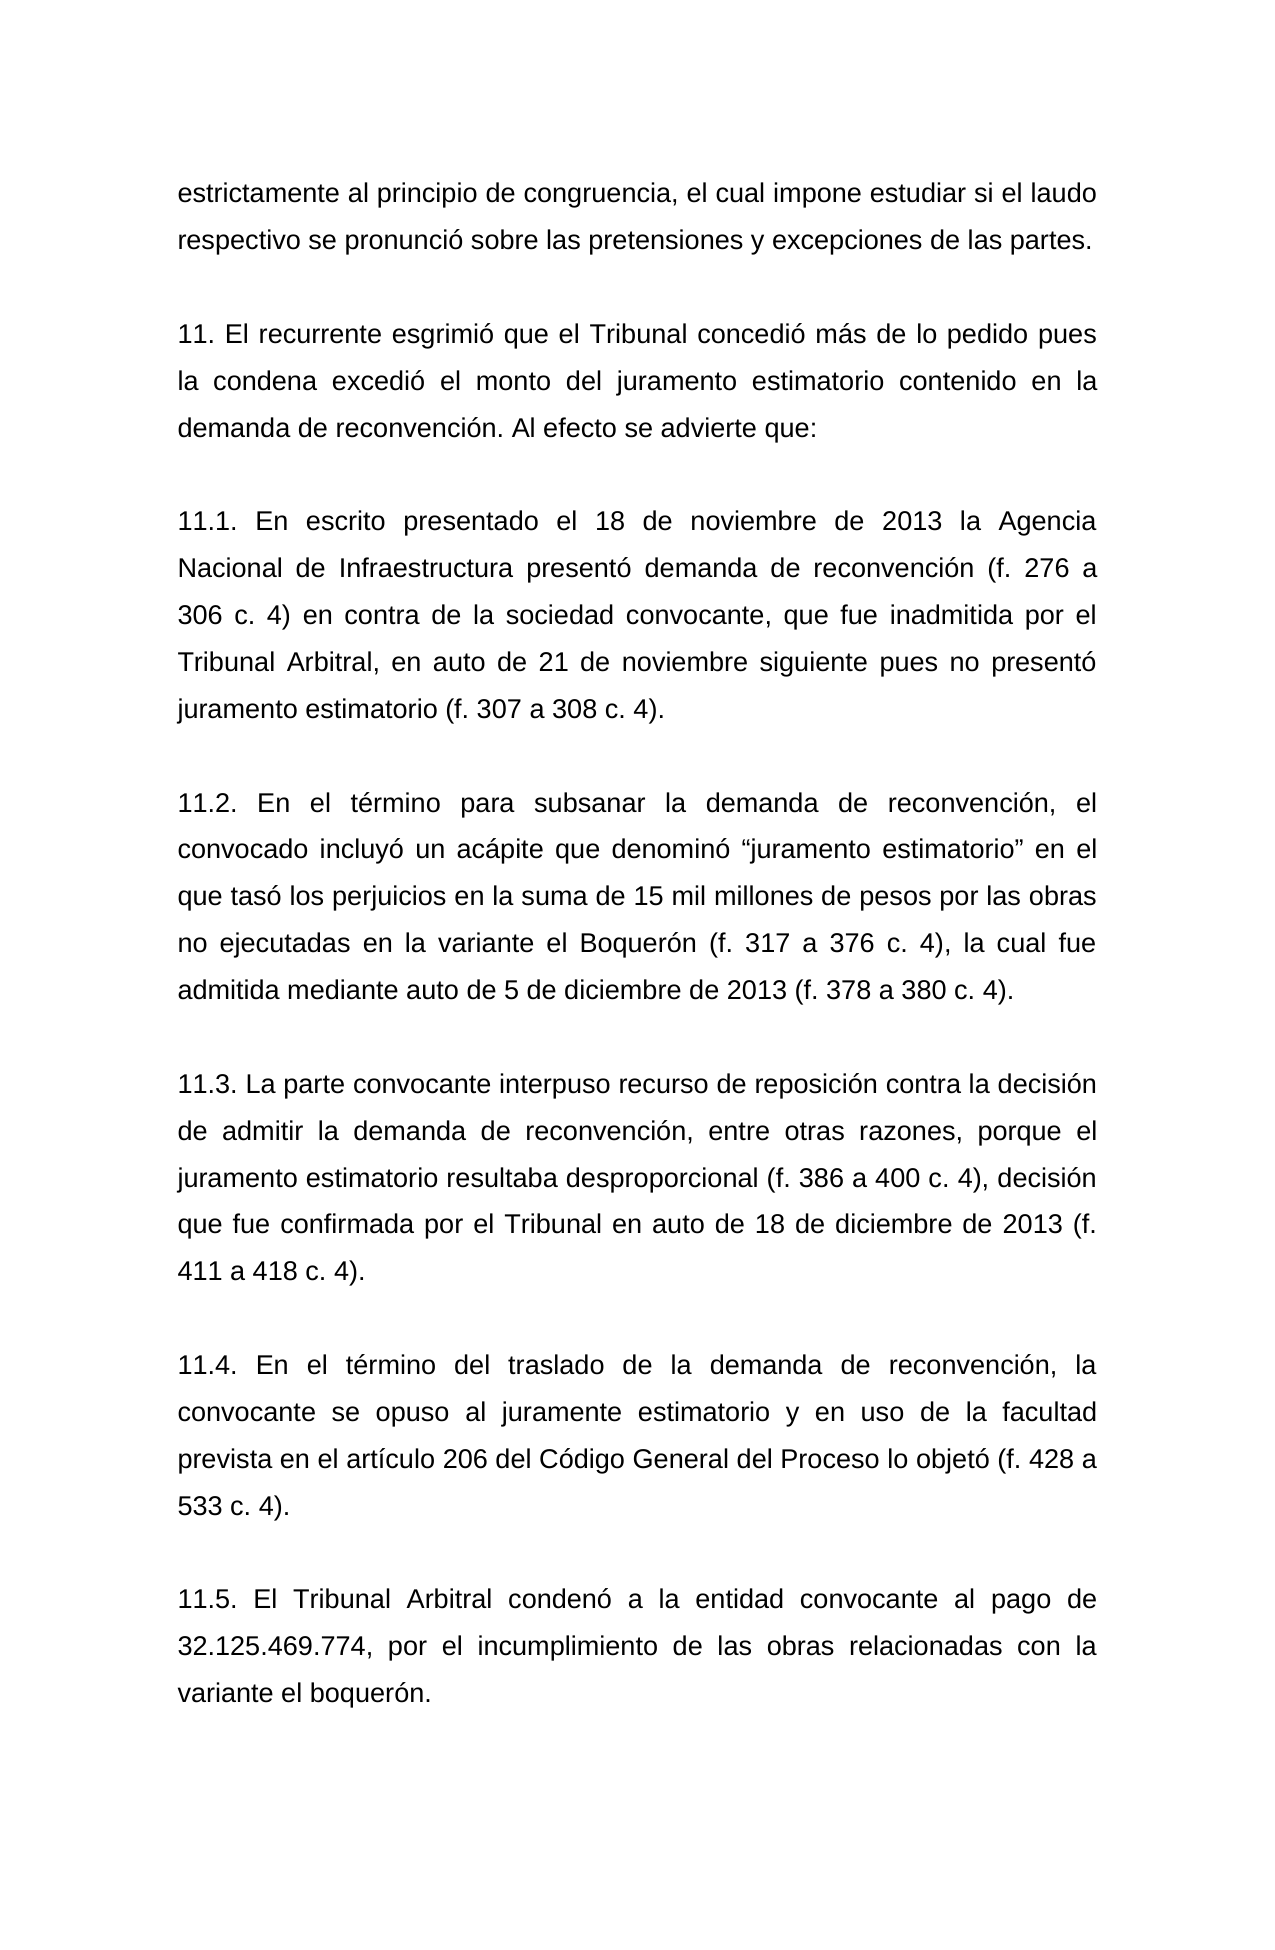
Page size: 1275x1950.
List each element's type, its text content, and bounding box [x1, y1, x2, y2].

text 11.3. La parte convocante interpuso recurso de reposición contra la decisión de admitir la demanda de reconvención, entre otras razones, porque el juramento estimatorio resultaba desproporcional (f. 386 a 400 c. 4), decisión que fue confirmada por el Tribunal en auto de 18 de diciembre de 2013 (f. 411 a 418 c. 4). [177, 1068, 1098, 1287]
text 11.4. En el término del traslado de la demanda de reconvención, la convocante se opuso al juramente estimatorio y en uso de la facultad prevista en el artículo 206 del Código General del Proceso lo objetó (f. 428 a 533 c. 4). [177, 1349, 1098, 1521]
text 11. El recurrente esgrimió que el Tribunal concedió más de lo pedido pues la condena excedió el monto del juramento estimatorio contenido en la demanda de reconvención. Al efecto se advierte que: [177, 318, 1098, 443]
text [177, 177, 1098, 255]
text 11.5. El Tribunal Arbitral condenó a la entidad convocante al pago de 32.125.469.774, por el incumplimiento de las obras relacionadas con la variante el boquerón. [177, 1583, 1098, 1708]
text 11.1. En escrito presentado el 18 de noviembre de 2013 la Agencia Nacional de Infraestructura presentó demanda de reconvención (f. 276 a 306 c. 4) en contra de la sociedad convocante, que fue inadmitida por el Tribunal Arbitral, en auto de 21 de noviembre siguiente pues no presentó juramento estimatorio (f. 307 a 308 c. 4). [177, 505, 1098, 724]
text 11.2. En el término para subsanar la demanda de reconvención, el convocado incluyó un acápite que denominó “juramento estimatorio” en el que tasó los perjuicios en la suma de 15 mil millones de pesos por las obras no ejecutadas en la variante el Boquerón (f. 317 a 376 c. 4), la cual fue admitida mediante auto de 5 de diciembre de 2013 (f. 378 a 380 c. 4). [177, 787, 1098, 1005]
